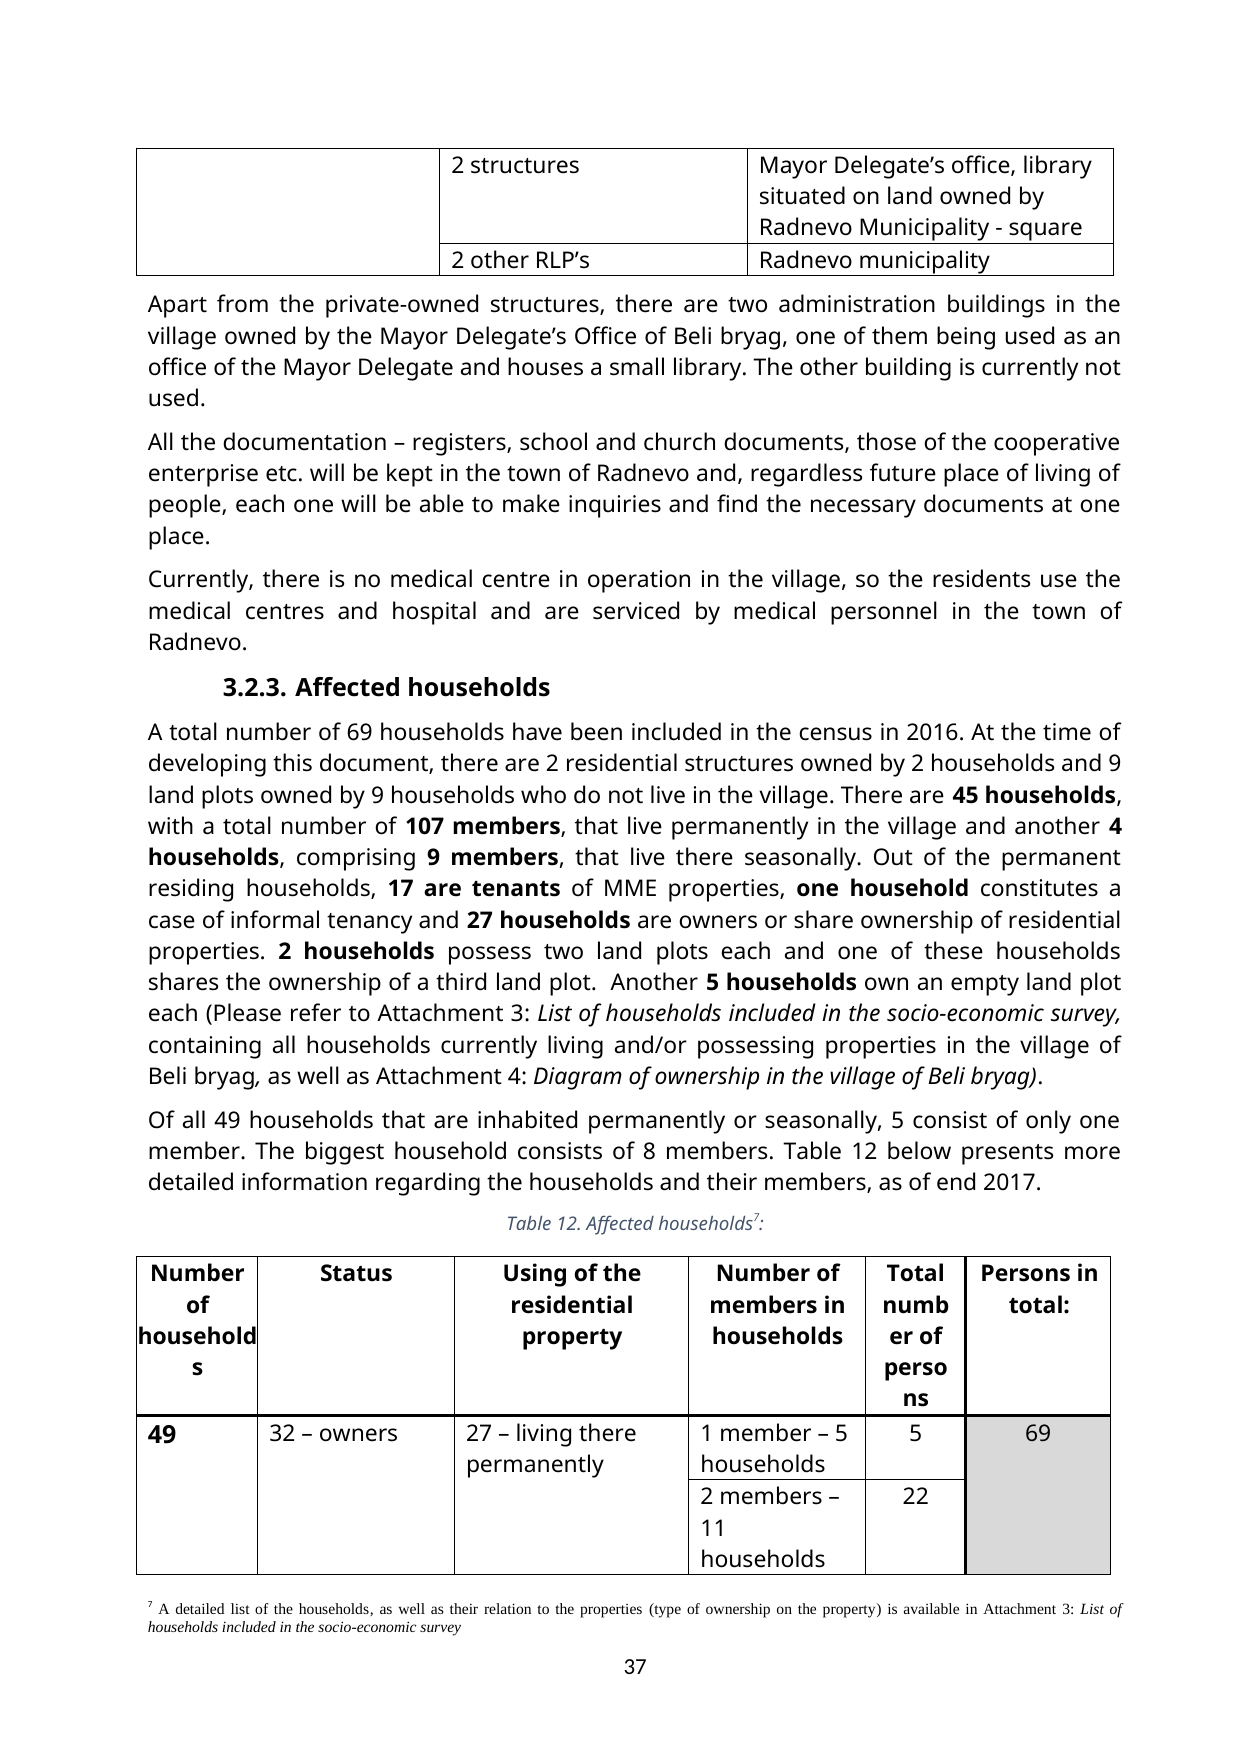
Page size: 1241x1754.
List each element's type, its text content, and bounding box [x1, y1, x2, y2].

table_header Using of the residential property [455, 1257, 688, 1413]
text Apart from the private-owned structures, there are two administration buildings in the village owned by the Mayor Delegate’s Office of Beli bryag, one of them being used as an office of the Mayor Delegate and houses a small library. The other building is currently not used. [148, 288, 1122, 413]
table_cell Radnevo municipality [748, 244, 1113, 275]
table_header Number of households [137, 1257, 257, 1413]
table_cell 5 [866, 1417, 964, 1479]
table_cell 27 – living there permanently [455, 1417, 688, 1574]
table_cell 2 structures [440, 149, 747, 242]
table_cell 2 other RLP’s [440, 244, 747, 275]
text A total number of 69 households have been included in the census in 2016. At the time of developing this document, there are 2 residential structures owned by 2 households and 9 land plots owned by 9 households who do not live in the village. There are 45 households, with a total number of 107 members, that live permanently in the village and another 4 households, comprising 9 members, that live there seasonally. Out of the permanent residing households, 17 are tenants of MME properties, one household constitutes a case of informal tenancy and 27 households are owners or share ownership of residential properties. 2 households possess two land plots each and one of these households shares the ownership of a third land plot. Another 5 households own an empty land plot each (Please refer to Attachment 3: List of households included in the socio-economic survey, containing all households currently living and/or possessing properties in the village of Beli bryag, as well as Attachment 4: Diagram of ownership in the village of Beli bryag). [148, 716, 1122, 1091]
table_cell 2 members – 11 households [689, 1480, 865, 1574]
table_cell 49 [137, 1417, 257, 1574]
text Of all 49 households that are inhabited permanently or seasonally, 5 consist of only one member. The biggest household consists of 8 members. Table 12 below presents more detailed information regarding the households and their members, as of end 2017. [148, 1104, 1122, 1197]
table_header Persons in total: [967, 1257, 1110, 1413]
table_cell 22 [866, 1480, 964, 1574]
table_cell Mayor Delegate’s office, library situated on land owned by Radnevo Municipality - square [748, 149, 1113, 242]
text All the documentation – registers, school and church documents, those of the cooperative enterprise etc. will be kept in the town of Radnevo and, regardless future place of living of people, each one will be able to make inquiries and find the necessary documents at one place. [148, 426, 1122, 551]
table_header Number of members in households [689, 1257, 865, 1413]
text Currently, there is no medical centre in operation in the village, so the residents use the medical centres and hospital and are serviced by medical personnel in the town of Radnevo. [148, 563, 1122, 657]
text Table 12. Affected households: [148, 1210, 1122, 1235]
table_header Total number of persons [866, 1257, 964, 1413]
table_cell 69 [967, 1417, 1110, 1574]
subtitle Affected households [223, 669, 1122, 704]
table_header Status [258, 1257, 454, 1413]
table_cell 1 member – 5 households [689, 1417, 865, 1479]
table_cell 32 – owners [258, 1417, 454, 1574]
